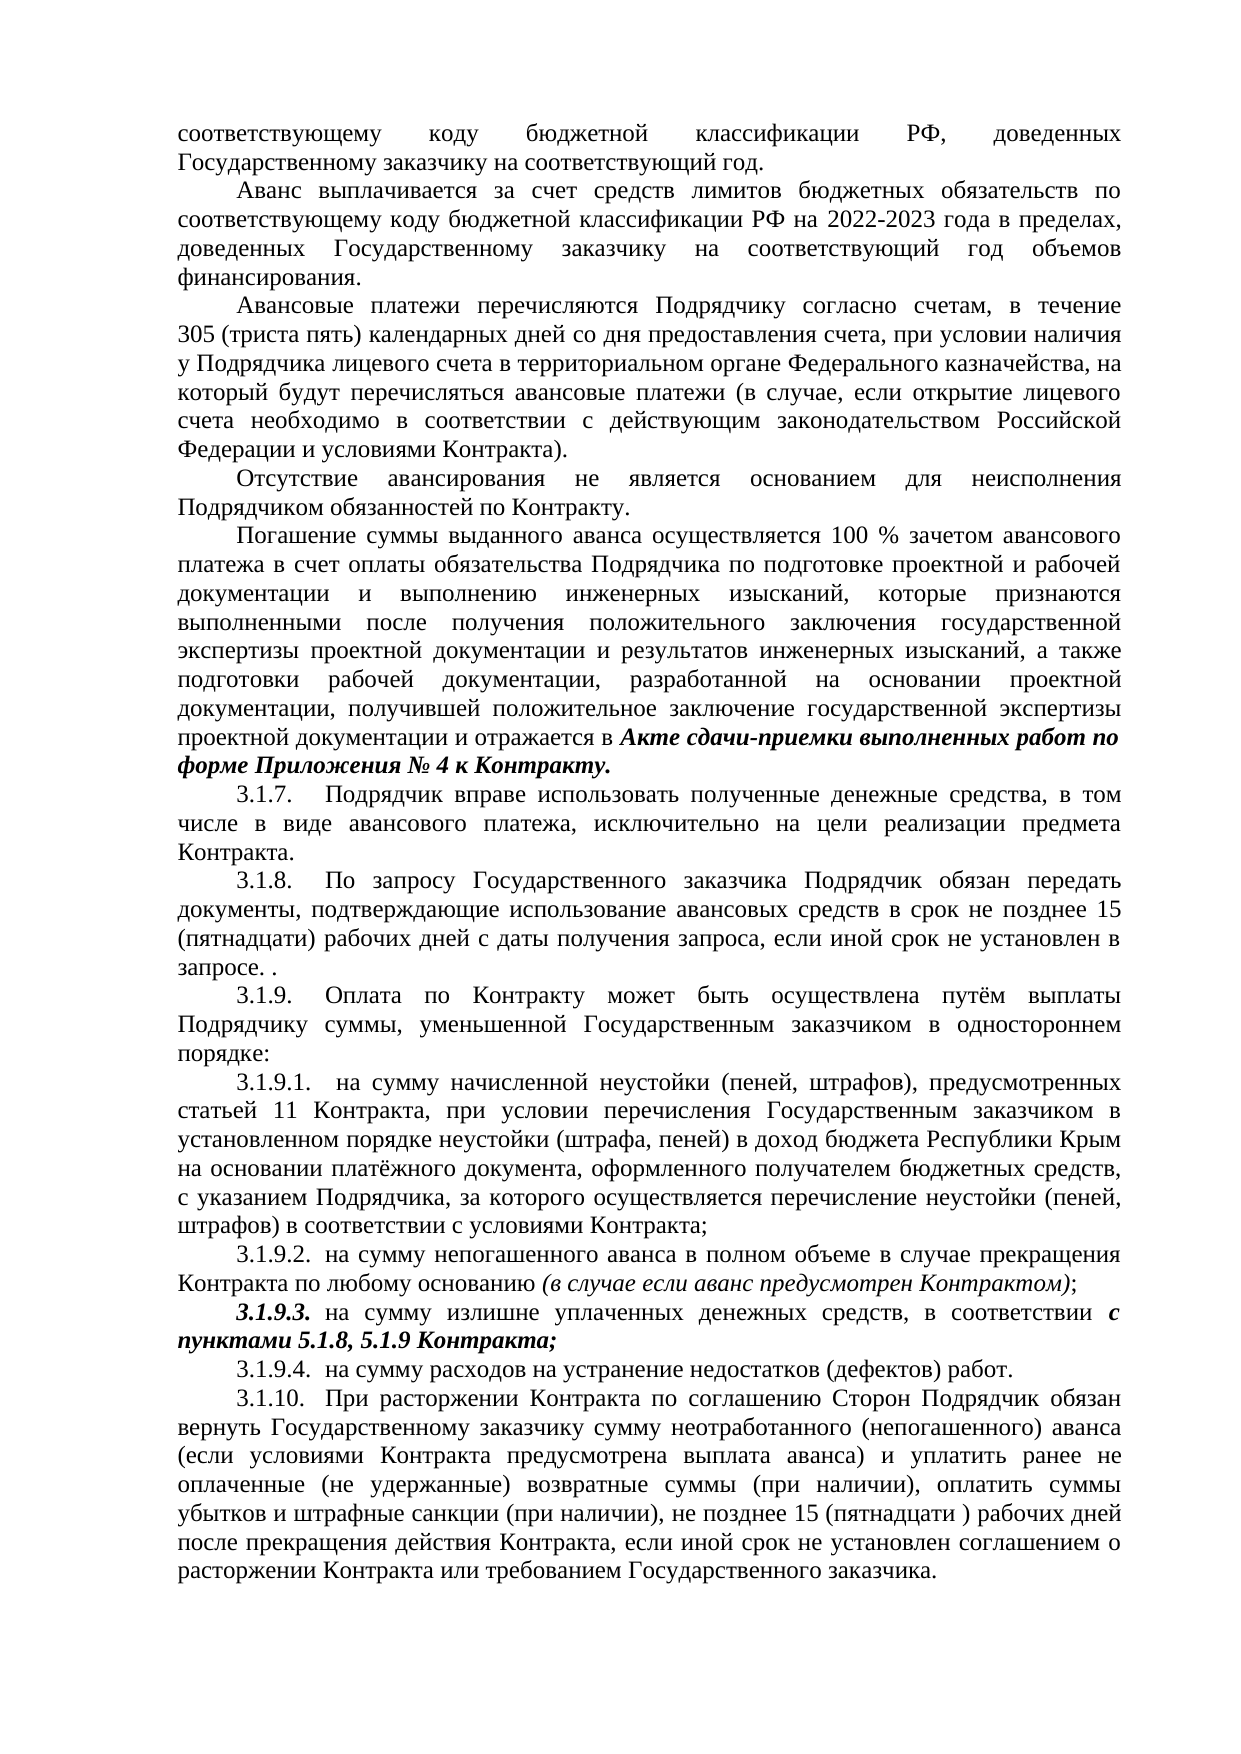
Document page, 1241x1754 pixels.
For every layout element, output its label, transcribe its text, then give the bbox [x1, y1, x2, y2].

list Аванс выплачивается за счет средств лимитов бюджетных обязательств по соответствующему коду бюджетной классификации РФ на 2022-2023 года в пределах, доведенных Государственному заказчику на соответствующий год объемов финансирования. [177, 176, 1122, 291]
list на сумму начисленной неустойки (пеней, штрафов), предусмотренных статьей 11 Контракта, при условии перечисления Государственным заказчиком в установленном порядке неустойки (штрафа, пеней) в доход бюджета Республики Крым на основании платёжного документа, оформленного получателем бюджетных средств, с указанием Подрядчика, за которого осуществляется перечисление неустойки (пеней, штрафов) в соответствии с условиями Контракта; [177, 1067, 1122, 1239]
list на сумму непогашенного аванса в полном объеме в случае прекращения Контракта по любому основанию (в случае если аванс предусмотрен Контрактом); [177, 1239, 1122, 1297]
list Погашение суммы выданного аванса осуществляется 100 % зачетом авансового платежа в счет оплаты обязательства Подрядчика по подготовке проектной и рабочей документации и выполнению инженерных изысканий, которые признаются выполненными после получения положительного заключения государственной экспертизы проектной документации и результатов инженерных изысканий, а также подготовки рабочей документации, разработанной на основании проектной документации, получившей положительное заключение государственной экспертизы проектной документации и отражается в Акте сдачи-приемки выполненных работ по форме Приложения № 4 к Контракту. [177, 521, 1122, 779]
list Авансовые платежи перечисляются Подрядчику согласно счетам, в течение 305 (триста пять) календарных дней со дня предоставления счета, при условии наличия у Подрядчика лицевого счета в территориальном органе Федерального казначейства, на который будут перечисляться авансовые платежи (в случае, если открытие лицевого счета необходимо в соответствии с действующим законодательством Российской Федерации и условиями Контракта). [177, 291, 1122, 463]
list Подрядчик вправе использовать полученные денежные средства, в том числе в виде авансового платежа, исключительно на цели реализации предмета Контракта. [177, 779, 1122, 866]
list Отсутствие авансирования не является основанием для неисполнения Подрядчиком обязанностей по Контракту. [177, 463, 1122, 521]
list При расторжении Контракта по соглашению Сторон Подрядчик обязан вернуть Государственному заказчику сумму неотработанного (непогашенного) аванса (если условиями Контракта предусмотрена выплата аванса) и уплатить ранее не оплаченные (не удержанные) возвратные суммы (при наличии), оплатить суммы убытков и штрафные санкции (при наличии), не позднее 15 (пятнадцати ) рабочих дней после прекращения действия Контракта, если иной срок не установлен соглашением о расторжении Контракта или требованием Государственного заказчика. [177, 1383, 1122, 1584]
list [177, 118, 1122, 176]
list Оплата по Контракту может быть осуществлена путём выплаты Подрядчику суммы, уменьшенной Государственным заказчиком в одностороннем порядке: [177, 981, 1122, 1067]
list на сумму излишне уплаченных денежных средств, в соответствии с пунктами 5.1.8, 5.1.9 Контракта; [177, 1297, 1122, 1354]
list По запросу Государственного заказчика Подрядчик обязан передать документы, подтверждающие использование авансовых средств в срок не позднее 15 (пятнадцати) рабочих дней с даты получения запроса, если иной срок не установлен в запросе. . [177, 866, 1122, 981]
list на сумму расходов на устранение недостатков (дефектов) работ. [177, 1354, 1122, 1383]
